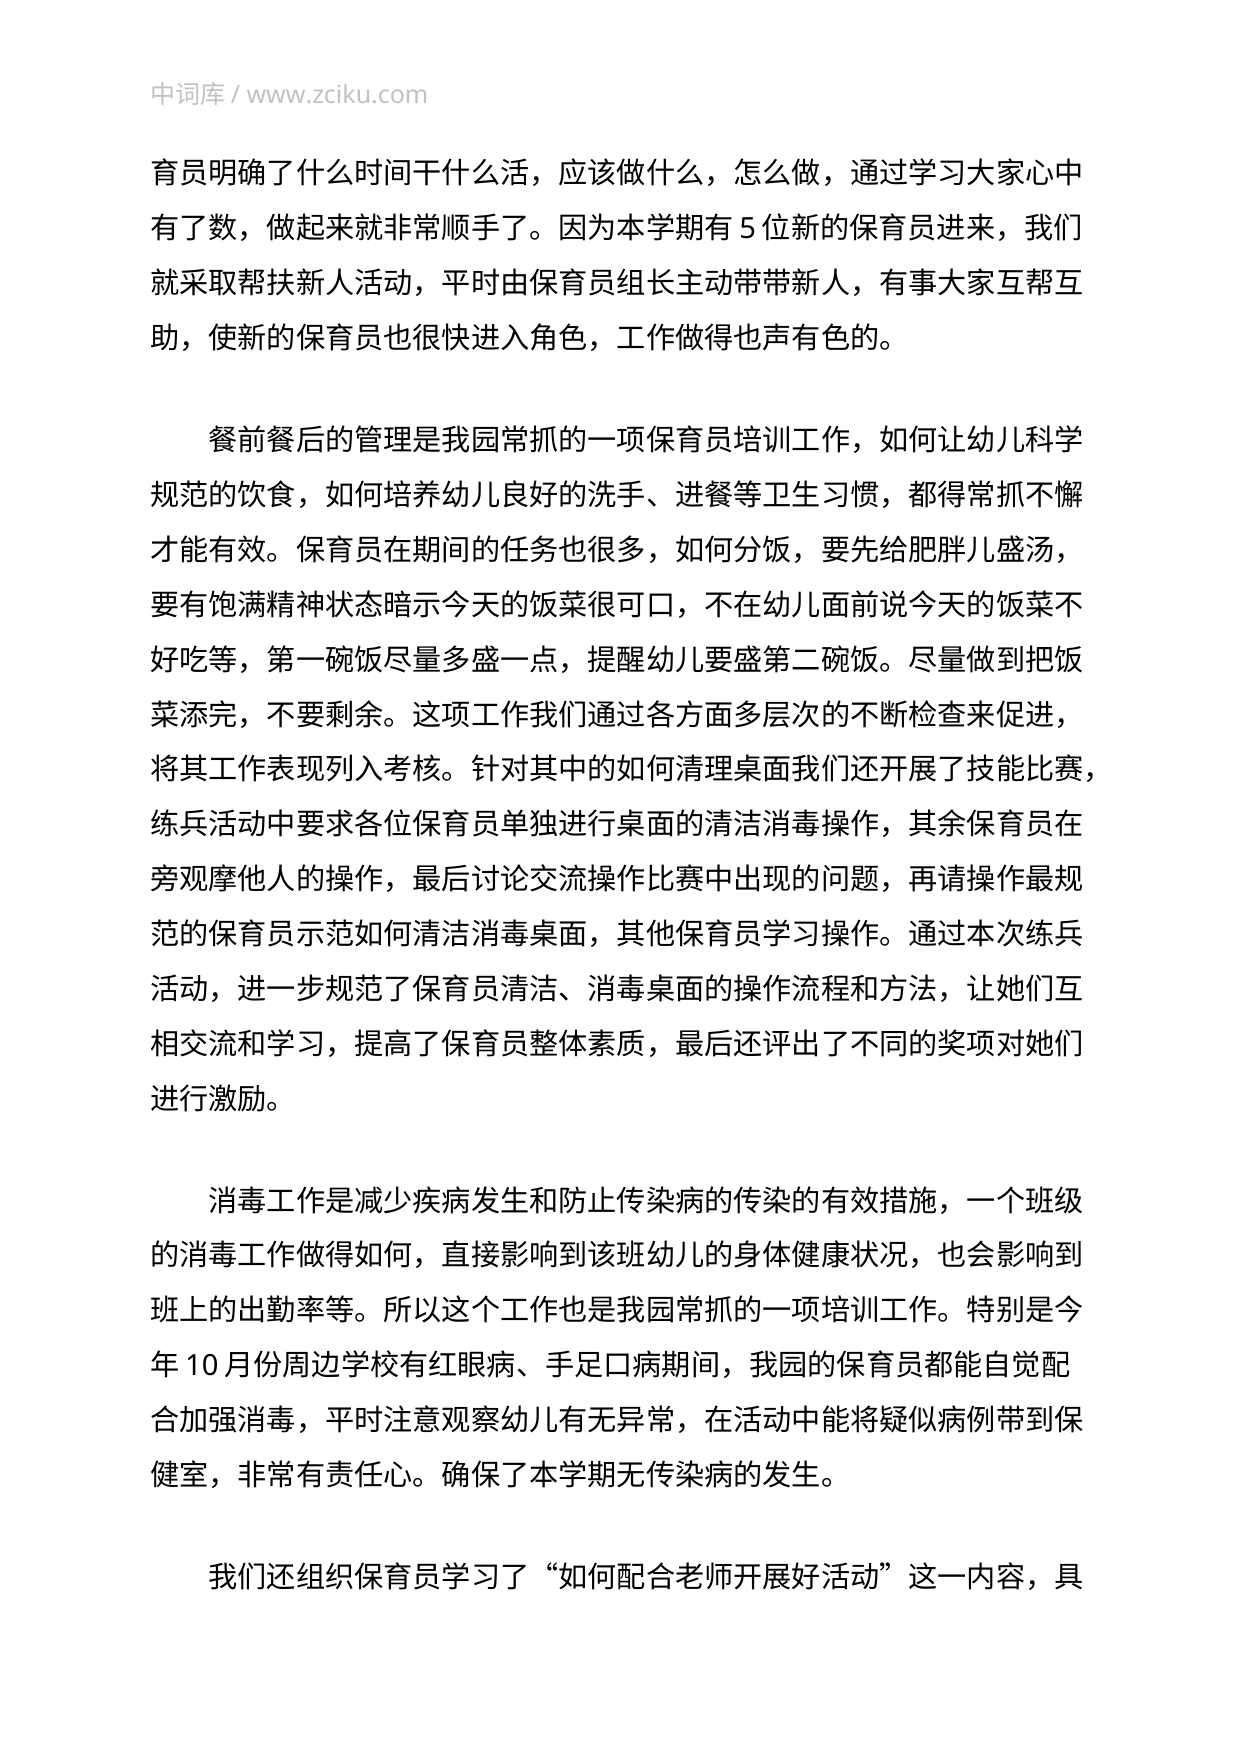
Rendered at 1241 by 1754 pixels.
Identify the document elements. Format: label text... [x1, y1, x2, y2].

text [150, 150, 1090, 357]
text 消毒工作是减少疾病发生和防止传染病的传染的有效措施，一个班级的消毒工作做得如何，直接影响到该班幼儿的身体健康状况，也会影响到班上的出勤率等。所以这个工作也是我园常抓的一项培训工作。特别是今年10月份周边学校有红眼病、手足口病期间，我园的保育员都能自觉配合加强消毒，平时注意观察幼儿有无异常，在活动中能将疑似病例带到保健室，非常有责任心。确保了本学期无传染病的发生。 [150, 1177, 1090, 1494]
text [150, 1553, 1090, 1596]
text 餐前餐后的管理是我园常抓的一项保育员培训工作，如何让幼儿科学规范的饮食，如何培养幼儿良好的洗手、进餐等卫生习惯，都得常抓不懈才能有效。保育员在期间的任务也很多，如何分饭，要先给肥胖儿盛汤，要有饱满精神状态暗示今天的饭菜很可口，不在幼儿面前说今天的饭菜不好吃等，第一碗饭尽量多盛一点，提醒幼儿要盛第二碗饭。尽量做到把饭菜添完，不要剩余。这项工作我们通过各方面多层次的不断检查来促进，将其工作表现列入考核。针对其中的如何清理桌面我们还开展了技能比赛，练兵活动中要求各位保育员单独进行桌面的清洁消毒操作，其余保育员在旁观摩他人的操作，最后讨论交流操作比赛中出现的问题，再请操作最规范的保育员示范如何清洁消毒桌面，其他保育员学习操作。通过本次练兵活动，进一步规范了保育员清洁、消毒桌面的操作流程和方法，让她们互相交流和学习，提高了保育员整体素质，最后还评出了不同的奖项对她们进行激励。 [150, 417, 1090, 1118]
